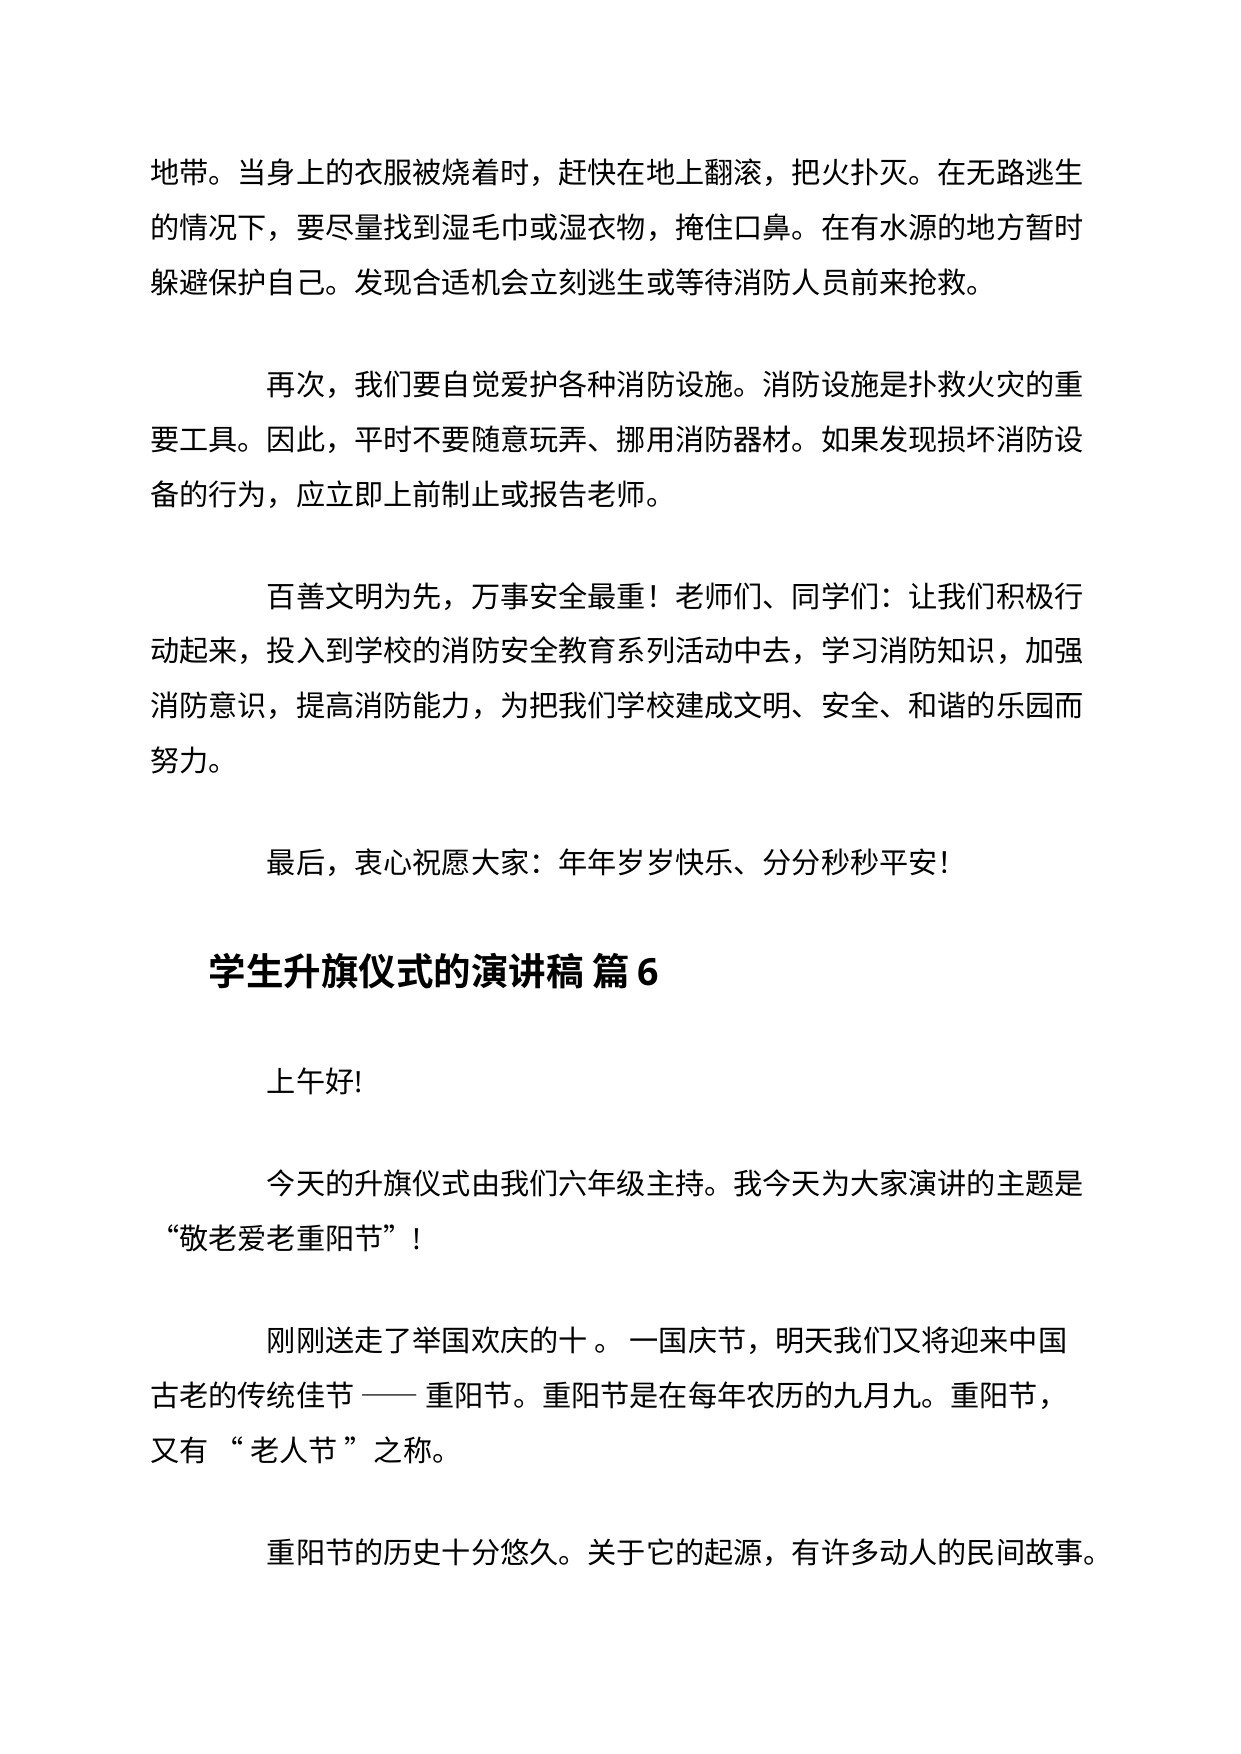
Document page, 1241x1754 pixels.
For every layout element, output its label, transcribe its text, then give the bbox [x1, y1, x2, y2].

text 今天的升旗仪式由我们六年级主持。我今天为大家演讲的主题是“敬老爱老重阳节”! [150, 1161, 1090, 1258]
text 最后，衷心祝愿大家：年年岁岁快乐、分分秒秒平安！ [150, 839, 1090, 882]
text 再次，我们要自觉爱护各种消防设施。消防设施是扑救火灾的重要工具。因此，平时不要随意玩弄、挪用消防器材。如果发现损坏消防设备的行为，应立即上前制止或报告老师。 [150, 362, 1090, 514]
text 学生升旗仪式的演讲稿 篇6 [150, 941, 1090, 996]
text 上午好! [150, 1059, 1090, 1101]
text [150, 150, 1090, 302]
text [150, 1529, 1090, 1572]
text 百善文明为先，万事安全最重！老师们、同学们：让我们积极行动起来，投入到学校的消防安全教育系列活动中去，学习消防知识，加强消防意识，提高消防能力，为把我们学校建成文明、安全、和谐的乐园而努力。 [150, 573, 1090, 780]
text 刚刚送走了举国欢庆的十 。 一国庆节，明天我们又将迎来中国古老的传统佳节 —— 重阳节。重阳节是在每年农历的九月九。重阳节，又有 “ 老人节 ”之称。 [150, 1318, 1090, 1470]
